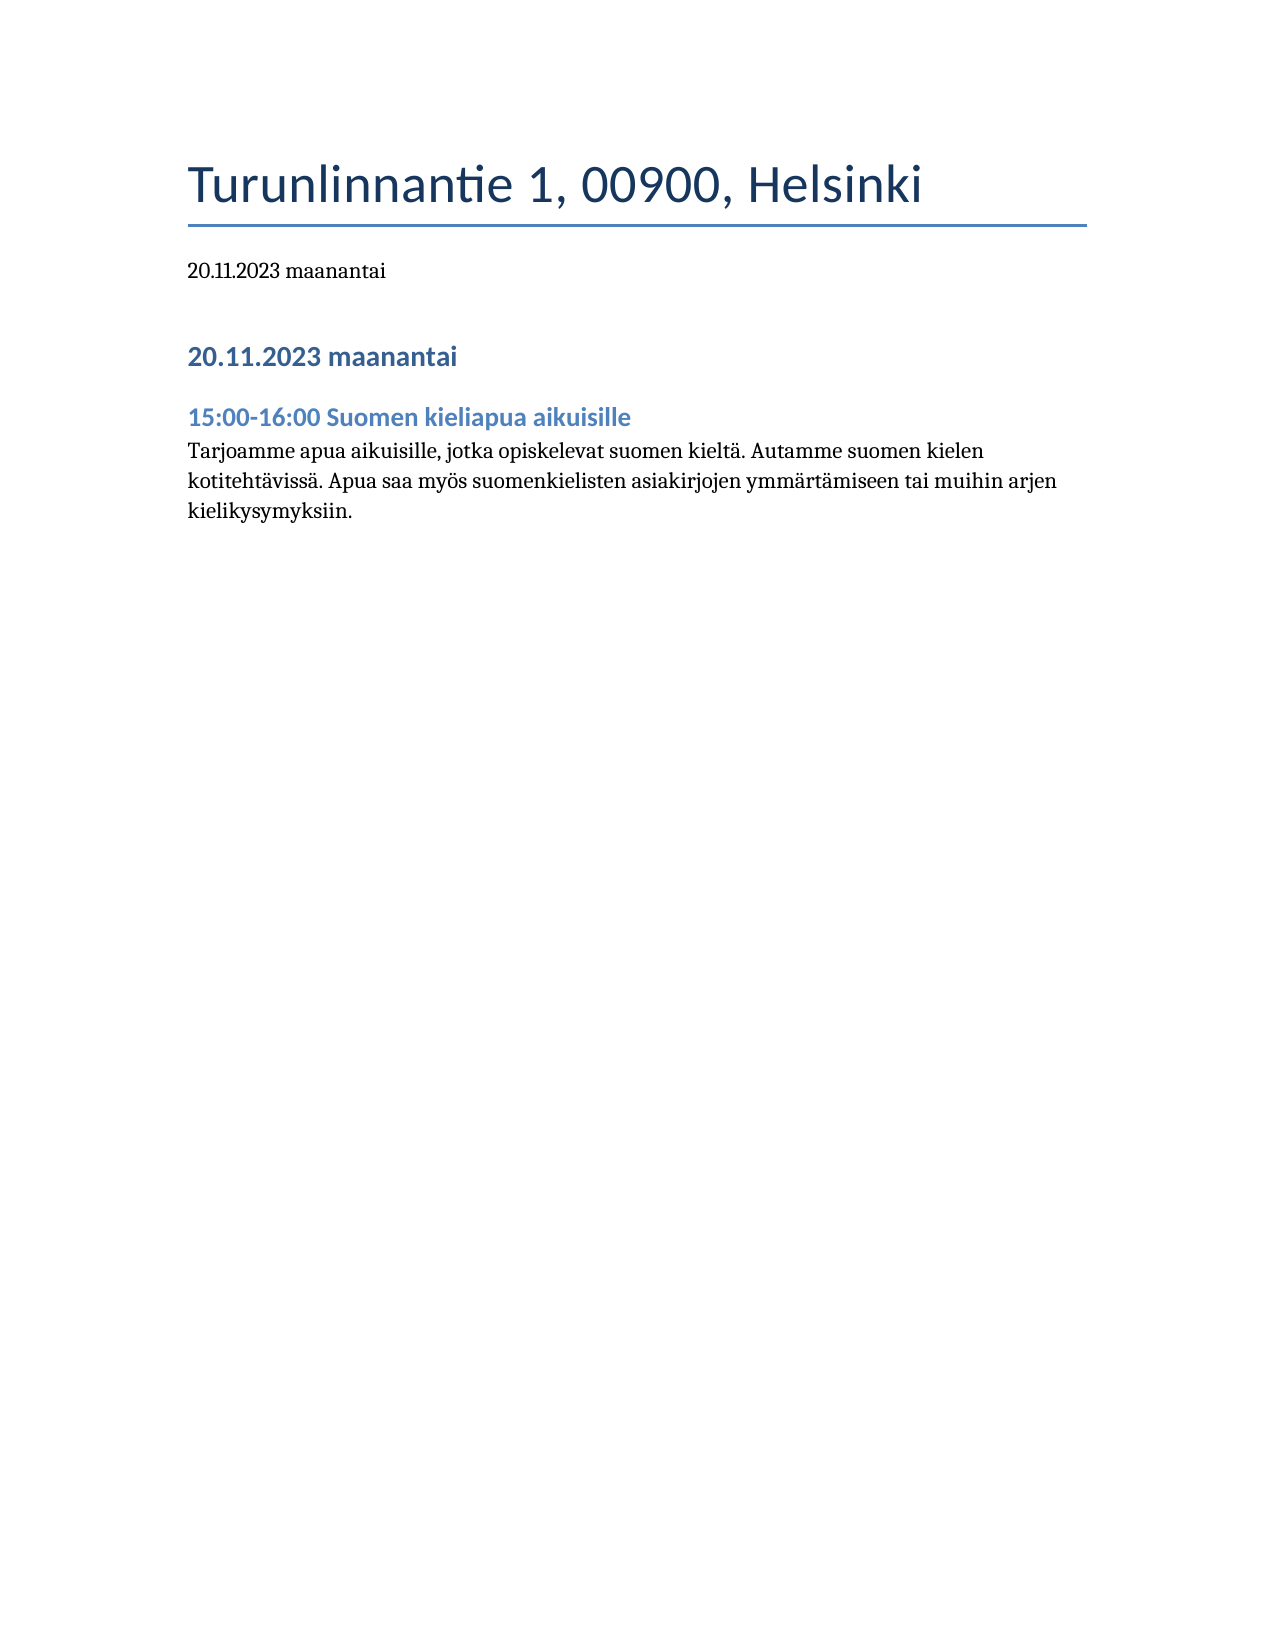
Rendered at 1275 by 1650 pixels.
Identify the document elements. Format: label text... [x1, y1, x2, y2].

subtitle 20.11.2023 maanantai [187, 338, 1087, 374]
text Tarjoamme apua aikuisille, jotka opiskelevat suomen kieltä. Autamme suomen kielen kotitehtävissä. Apua saa myös suomenkielisten asiakirjojen ymmärtämiseen tai muihin arjen kielikysymyksiin. [187, 438, 1087, 524]
text 20.11.2023 maanantai [187, 258, 1087, 284]
subtitle 15:00-16:00 Suomen kieliapua aikuisille [187, 400, 1087, 433]
title Turunlinnantie 1, 00900, Helsinki [187, 150, 1087, 227]
